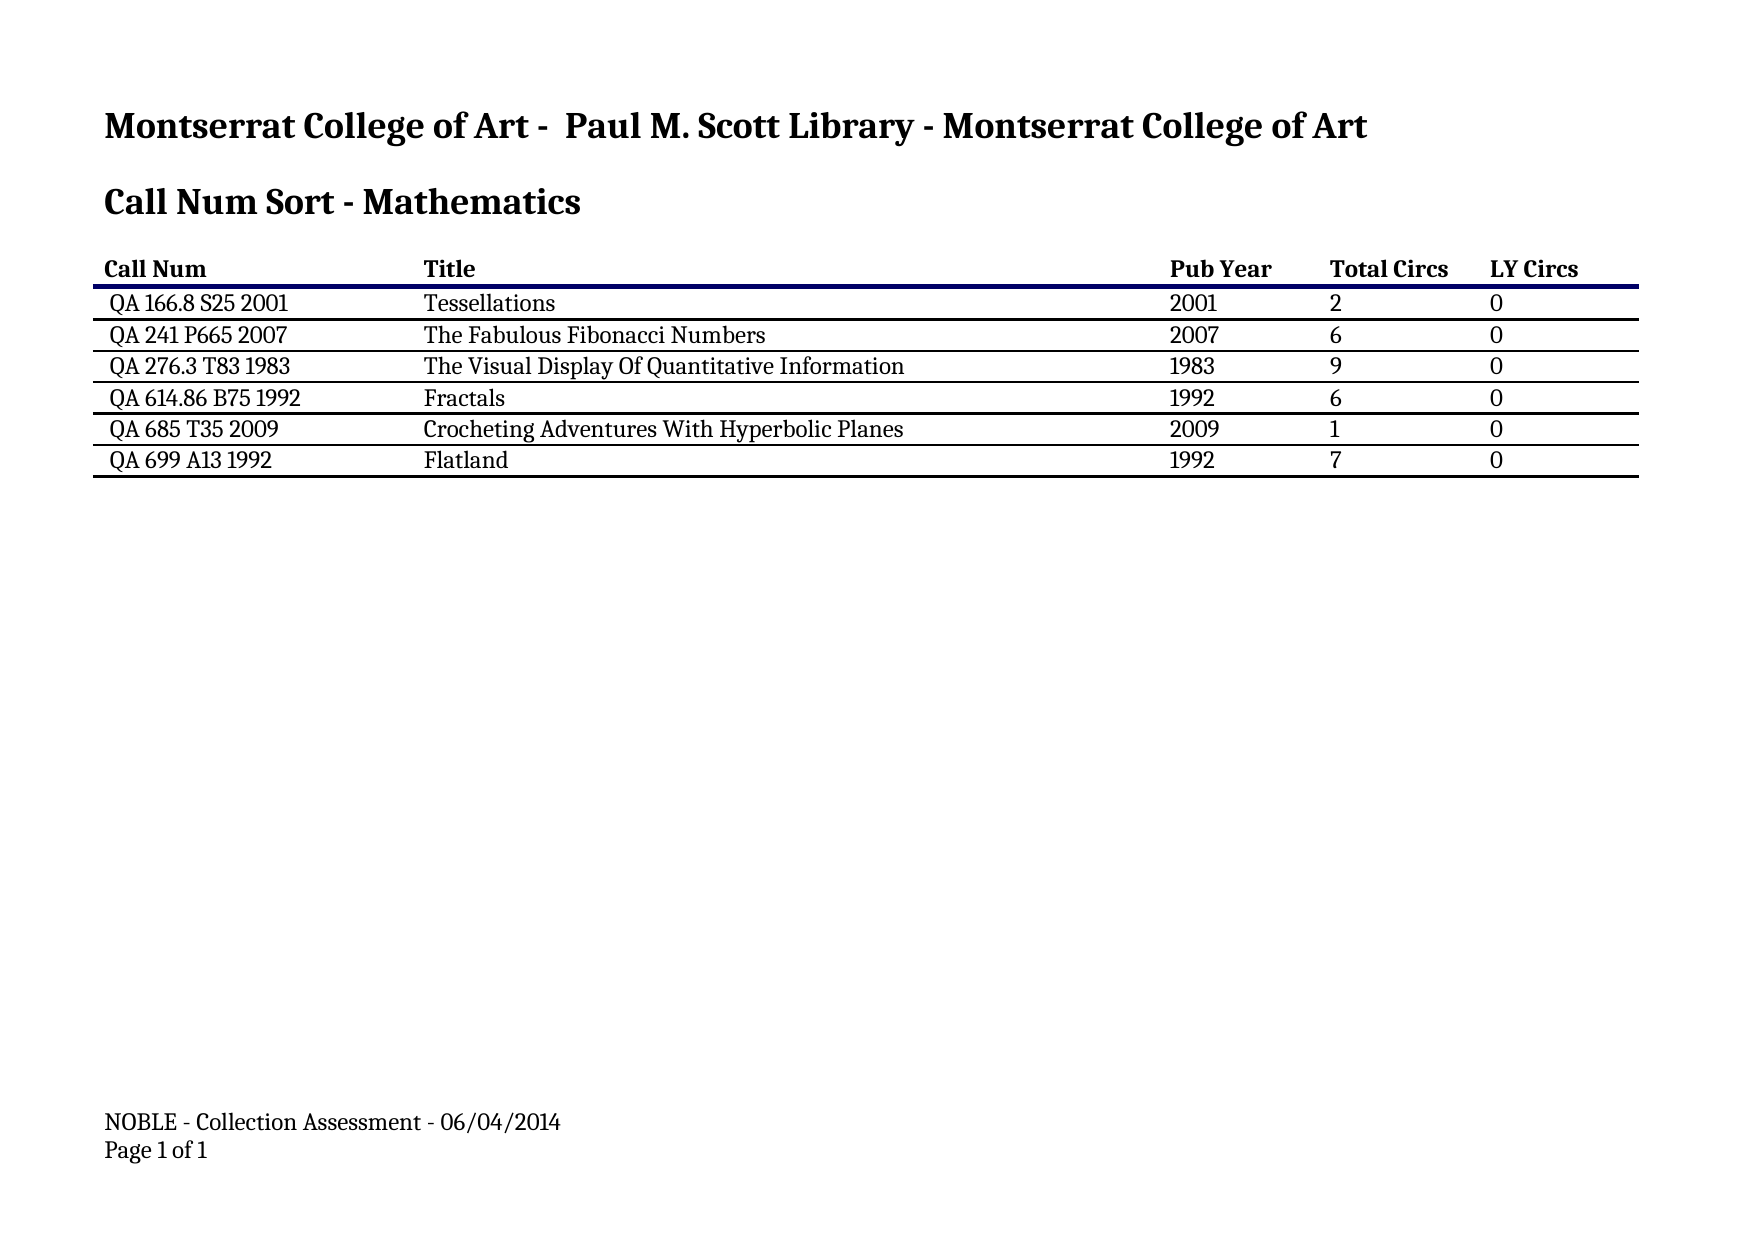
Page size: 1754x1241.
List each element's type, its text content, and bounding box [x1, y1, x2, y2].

table_cell 0 [1479, 352, 1638, 381]
table_cell QA 276.3 T83 1983 [93, 352, 412, 381]
table_cell QA 685 T35 2009 [93, 415, 412, 443]
table_header Title [413, 255, 1159, 284]
table_cell 1 [1319, 415, 1478, 443]
table_cell 0 [1479, 383, 1638, 412]
table_cell Flatland [413, 446, 1159, 475]
text Montserrat College of Art - Paul M. Scott Library - Montserrat College of Art [104, 105, 1650, 148]
table_cell 7 [1319, 446, 1478, 475]
table_cell QA 241 P665 2007 [93, 321, 412, 349]
table_cell 9 [1319, 352, 1478, 381]
table_cell Fractals [413, 383, 1159, 412]
table_cell Crocheting Adventures With Hyperbolic Planes [413, 415, 1159, 443]
table_cell 1992 [1159, 383, 1319, 412]
table_cell 6 [1319, 321, 1478, 349]
table_cell 1983 [1159, 352, 1319, 381]
table_cell 0 [1479, 321, 1638, 349]
table_cell The Visual Display Of Quantitative Information [413, 352, 1159, 381]
table_cell 6 [1319, 383, 1478, 412]
table_cell 0 [1479, 446, 1638, 475]
table_cell 2007 [1159, 321, 1319, 349]
table_cell Tessellations [413, 289, 1159, 318]
table_cell 2001 [1159, 289, 1319, 318]
table_header Call Num [93, 255, 412, 284]
table_header Total Circs [1319, 255, 1478, 284]
table_cell QA 614.86 B75 1992 [93, 383, 412, 412]
text Call Num Sort - Mathematics [104, 181, 1650, 224]
table_cell 1992 [1159, 446, 1319, 475]
table_header Pub Year [1159, 255, 1319, 284]
table_cell 2 [1319, 289, 1478, 318]
table_cell QA 166.8 S25 2001 [93, 289, 412, 318]
table_cell 0 [1479, 415, 1638, 443]
table_cell The Fabulous Fibonacci Numbers [413, 321, 1159, 349]
table_header LY Circs [1479, 255, 1638, 284]
table_cell 2009 [1159, 415, 1319, 443]
table_cell QA 699 A13 1992 [93, 446, 412, 475]
table_cell 0 [1479, 289, 1638, 318]
